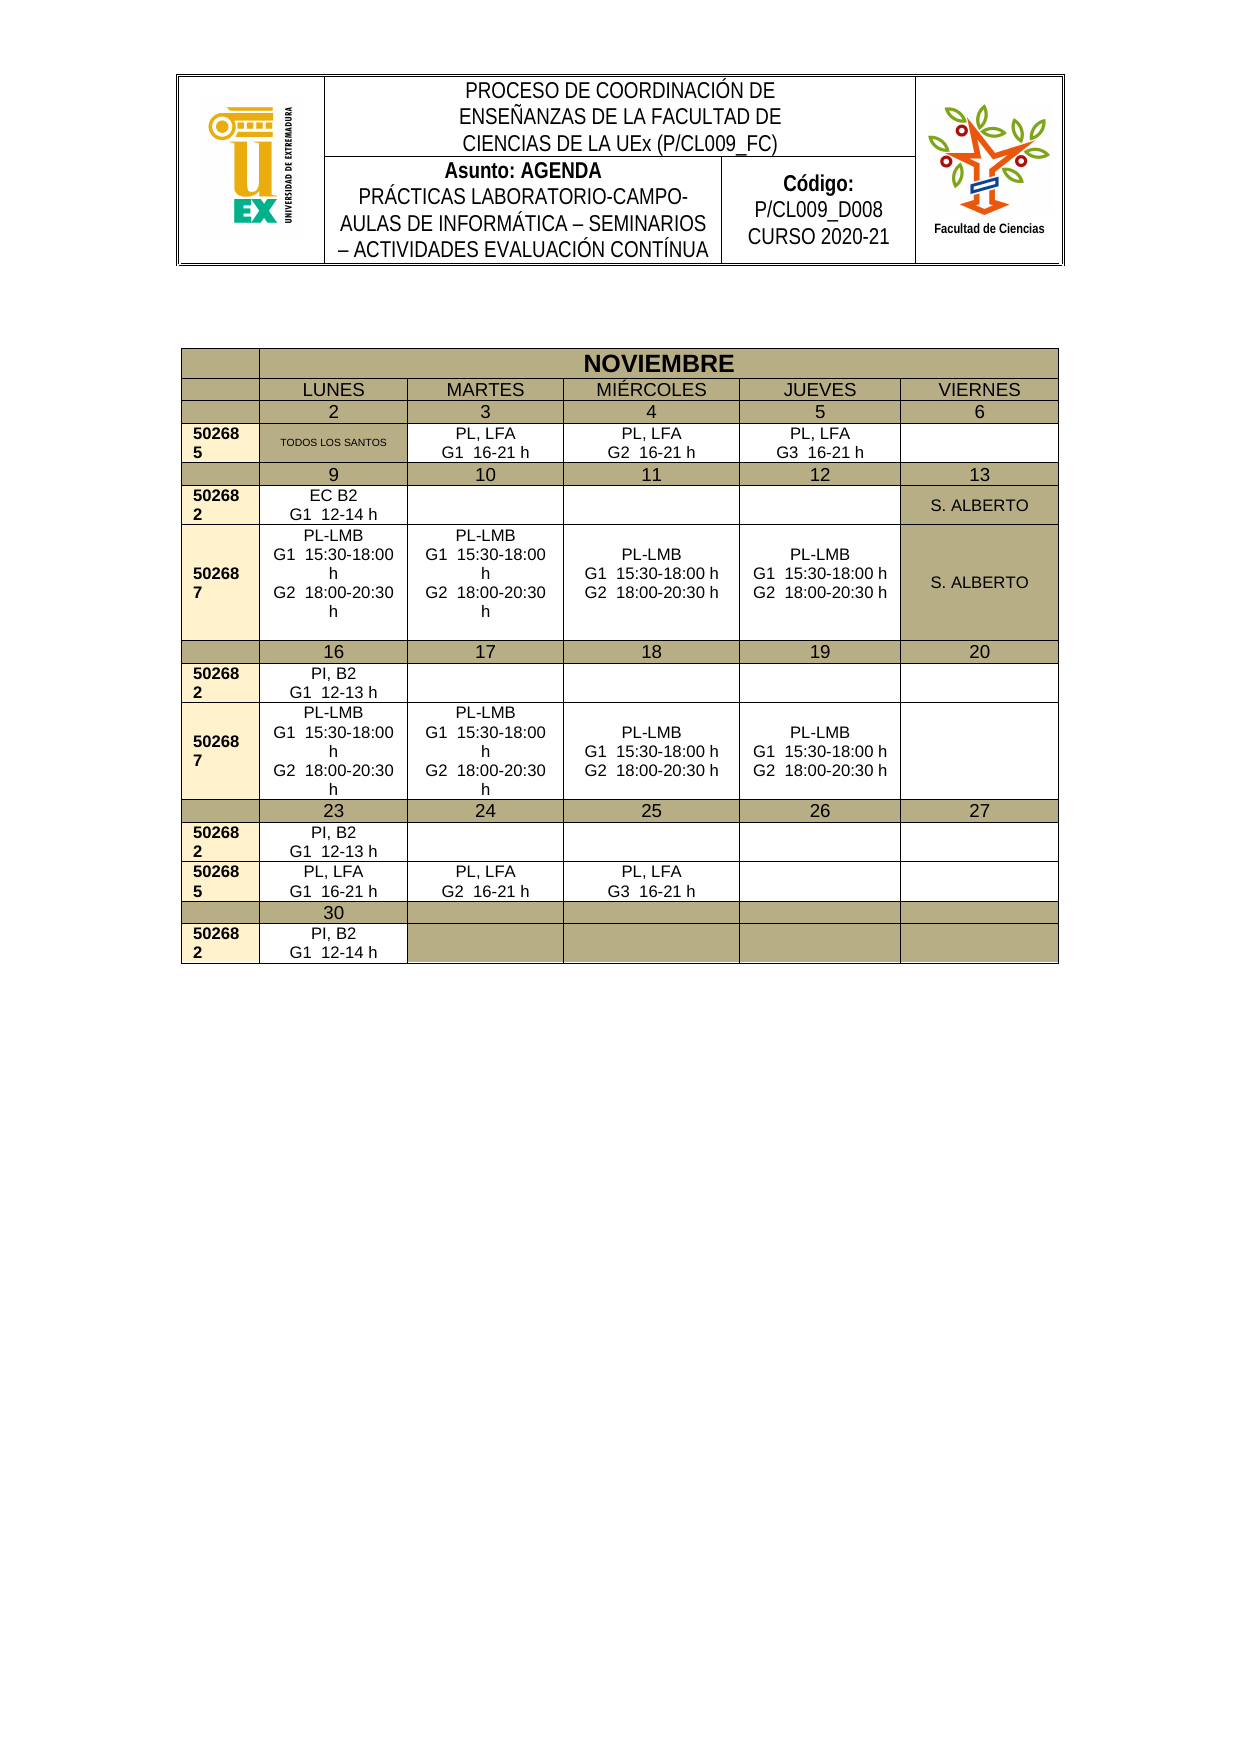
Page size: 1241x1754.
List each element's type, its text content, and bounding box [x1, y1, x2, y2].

table_cell [182, 800, 259, 822]
table_cell S. ALBERTO [901, 486, 1058, 524]
table_cell MIÉRCOLES [564, 379, 739, 400]
table_cell [564, 486, 739, 524]
table_cell [408, 902, 563, 923]
table_cell 26 [740, 800, 900, 822]
table_cell 23 [260, 800, 407, 822]
table_cell S. ALBERTO [901, 525, 1058, 640]
table_cell [564, 902, 739, 923]
table_cell [182, 401, 259, 423]
table_cell 4 [564, 401, 739, 423]
table_cell PL, LFA G2 16-21 h [564, 424, 739, 462]
table_cell PL-LMB G1 15:30-18:00 h G2 18:00-20:30 h [740, 525, 900, 640]
table_cell [564, 924, 739, 962]
picture [196, 94, 306, 237]
table_cell TODOS LOS SANTOS [260, 424, 407, 462]
table_cell 3 [408, 401, 563, 423]
table_cell [182, 379, 259, 400]
table_cell 502682 [182, 664, 259, 702]
table_cell PL-LMB G1 15:30-18:00 h G2 18:00-20:30 h [564, 703, 739, 799]
table_cell [408, 823, 563, 861]
table_cell LUNES [260, 379, 407, 400]
table_cell 18 [564, 641, 739, 663]
table_cell 502687 [182, 525, 259, 640]
table_cell 502682 [182, 823, 259, 861]
table_cell [408, 664, 563, 702]
table_cell 12 [740, 463, 900, 485]
table_cell 25 [564, 800, 739, 822]
table_cell 6 [901, 401, 1058, 423]
table_cell [182, 902, 259, 923]
table_cell [740, 486, 900, 524]
table_cell [740, 823, 900, 861]
table_cell PI, B2 G1 12-13 h [260, 664, 407, 702]
table_cell 20 [901, 641, 1058, 663]
table_cell PL-LMB G1 15:30-18:00 h G2 18:00-20:30 h [260, 525, 407, 640]
table_cell 502685 [182, 862, 259, 901]
table_cell [901, 823, 1058, 861]
table_cell [740, 902, 900, 923]
table_cell 502682 [182, 486, 259, 524]
table_cell JUEVES [740, 379, 900, 400]
table_cell 30 [260, 902, 407, 923]
table_cell [901, 424, 1058, 462]
table_cell 17 [408, 641, 563, 663]
table_header [182, 349, 259, 378]
table_cell 10 [408, 463, 563, 485]
table_cell [564, 823, 739, 861]
table_cell [740, 664, 900, 702]
table_cell PI, B2 G1 12-14 h [260, 924, 407, 962]
table_cell 24 [408, 800, 563, 822]
table_cell EC B2 G1 12-14 h [260, 486, 407, 524]
table_cell 502682 [182, 924, 259, 962]
table_cell 11 [564, 463, 739, 485]
table_cell [901, 924, 1058, 962]
picture [926, 102, 1053, 215]
table_cell PL, LFA G3 16-21 h [740, 424, 900, 462]
table_cell PL, LFA G2 16-21 h [408, 862, 563, 901]
table_cell PL-LMB G1 15:30-18:00 h G2 18:00-20:30 h [408, 703, 563, 799]
table_cell [901, 664, 1058, 702]
table_cell 13 [901, 463, 1058, 485]
table_cell 2 [260, 401, 407, 423]
table_cell PL, LFA G1 16-21 h [408, 424, 563, 462]
table_header NOVIEMBRE [260, 349, 1058, 378]
table_cell [564, 664, 739, 702]
table_cell 19 [740, 641, 900, 663]
table_cell PL, LFA G1 16-21 h [260, 862, 407, 901]
table_cell 27 [901, 800, 1058, 822]
table_cell PL-LMB G1 15:30-18:00 h G2 18:00-20:30 h [564, 525, 739, 640]
table_cell PL-LMB G1 15:30-18:00 h G2 18:00-20:30 h [740, 703, 900, 799]
table_cell PL-LMB G1 15:30-18:00 h G2 18:00-20:30 h [408, 525, 563, 640]
table_cell [182, 463, 259, 485]
table_cell PL-LMB G1 15:30-18:00 h G2 18:00-20:30 h [260, 703, 407, 799]
table_cell 502687 [182, 703, 259, 799]
table_cell PI, B2 G1 12-13 h [260, 823, 407, 861]
table_cell 502685 [182, 424, 259, 462]
table_cell [408, 486, 563, 524]
table_cell VIERNES [901, 379, 1058, 400]
table_cell [740, 862, 900, 901]
table_cell MARTES [408, 379, 563, 400]
table_cell [901, 703, 1058, 799]
table_cell [901, 862, 1058, 901]
table_cell 16 [260, 641, 407, 663]
table_cell PL, LFA G3 16-21 h [564, 862, 739, 901]
table_cell 5 [740, 401, 900, 423]
table_cell [740, 924, 900, 962]
table_cell [182, 641, 259, 663]
table_cell [901, 902, 1058, 923]
table_cell [408, 924, 563, 962]
table_cell 9 [260, 463, 407, 485]
